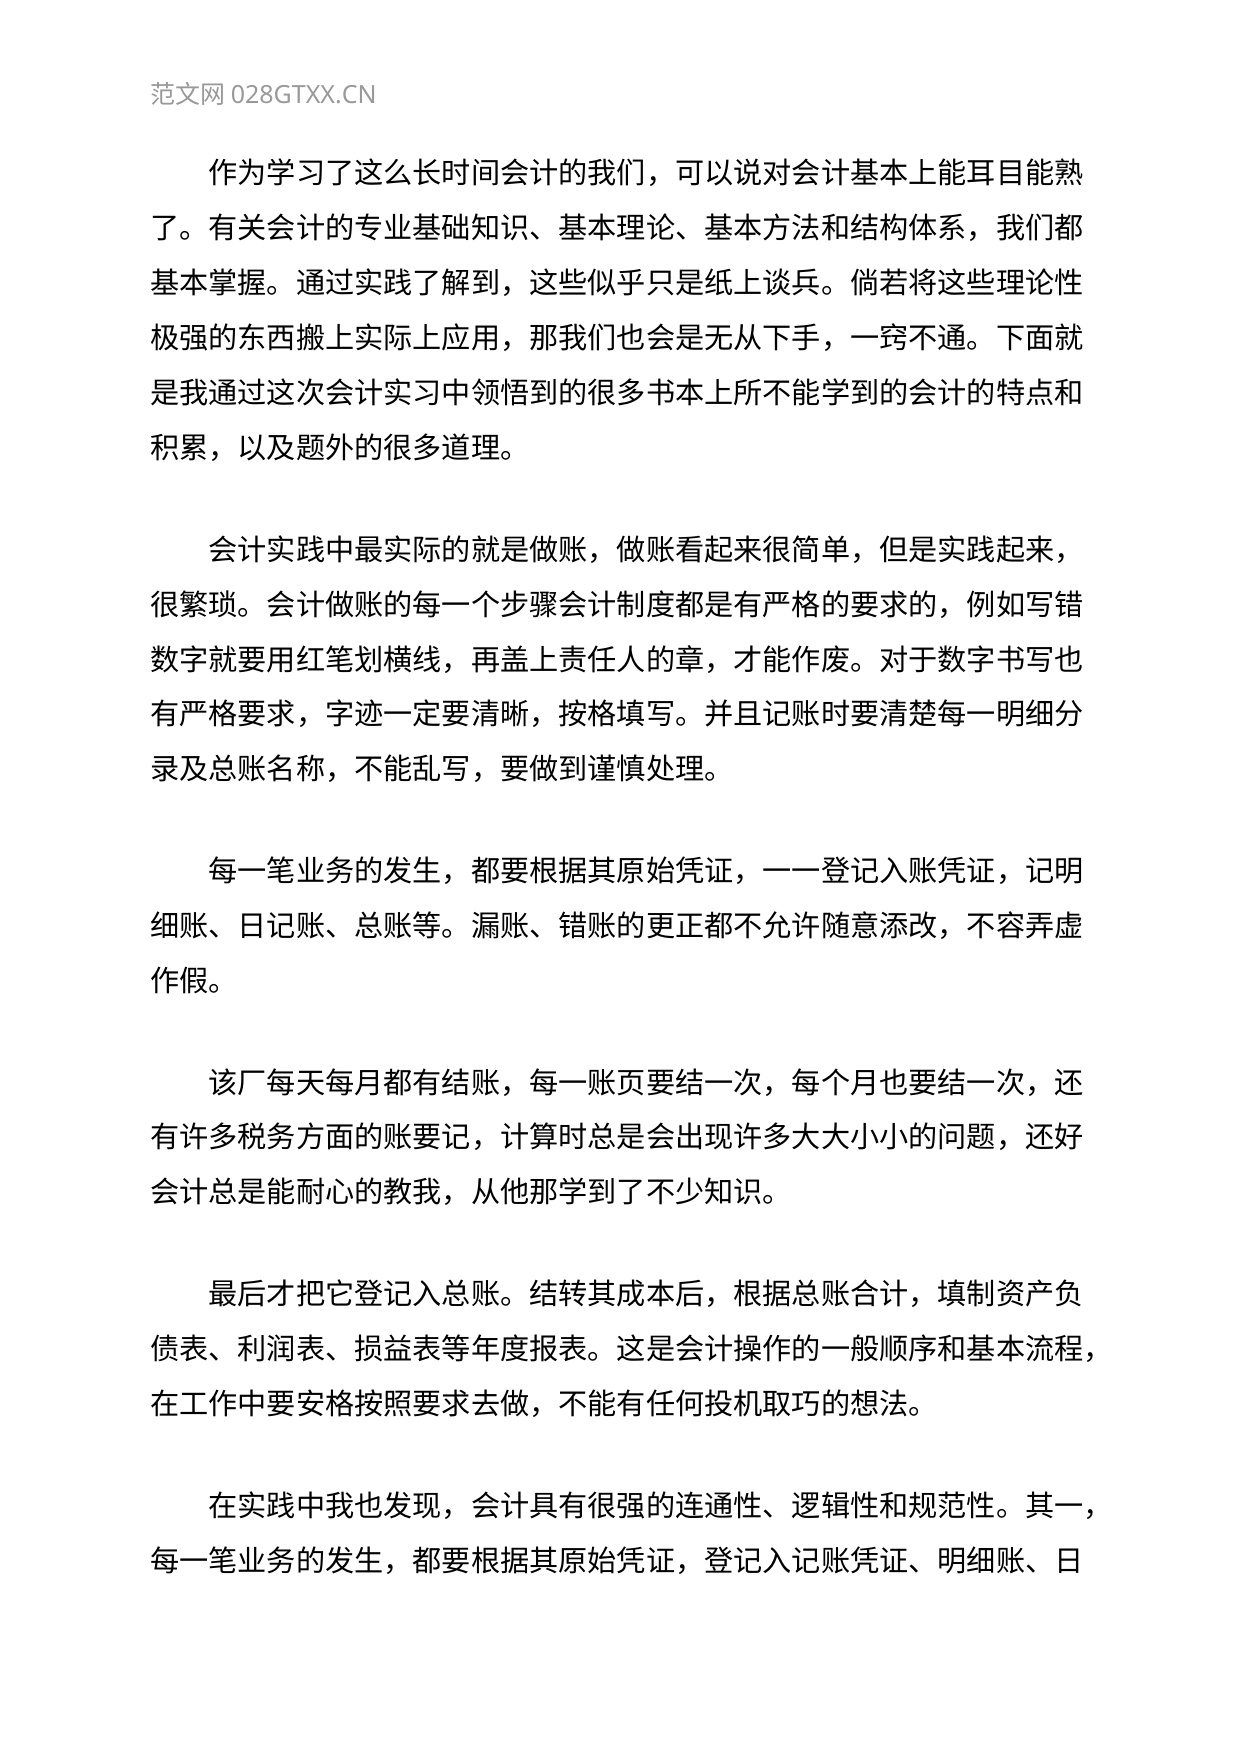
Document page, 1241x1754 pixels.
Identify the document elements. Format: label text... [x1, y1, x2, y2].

text 该厂每天每月都有结账，每一账页要结一次，每个月也要结一次，还有许多税务方面的账要记，计算时总是会出现许多大大小小的问题，还好会计总是能耐心的教我，从他那学到了不少知识。 [150, 1059, 1090, 1211]
text 会计实践中最实际的就是做账，做账看起来很简单，但是实践起来，很繁琐。会计做账的每一个步骤会计制度都是有严格的要求的，例如写错数字就要用红笔划横线，再盖上责任人的章，才能作废。对于数字书写也有严格要求，字迹一定要清晰，按格填写。并且记账时要清楚每一明细分录及总账名称，不能乱写，要做到谨慎处理。 [150, 526, 1090, 788]
text 最后才把它登记入总账。结转其成本后，根据总账合计，填制资产负债表、利润表、损益表等年度报表。这是会计操作的一般顺序和基本流程，在工作中要安格按照要求去做，不能有任何投机取巧的想法。 [150, 1271, 1090, 1423]
text 作为学习了这么长时间会计的我们，可以说对会计基本上能耳目能熟了。有关会计的专业基础知识、基本理论、基本方法和结构体系，我们都基本掌握。通过实践了解到，这些似乎只是纸上谈兵。倘若将这些理论性极强的东西搬上实际上应用，那我们也会是无从下手，一窍不通。下面就是我通过这次会计实习中领悟到的很多书本上所不能学到的会计的特点和积累，以及题外的很多道理。 [150, 150, 1090, 467]
text 每一笔业务的发生，都要根据其原始凭证，一一登记入账凭证，记明细账、日记账、总账等。漏账、错账的更正都不允许随意添改，不容弄虚作假。 [150, 848, 1090, 1000]
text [150, 1482, 1090, 1579]
